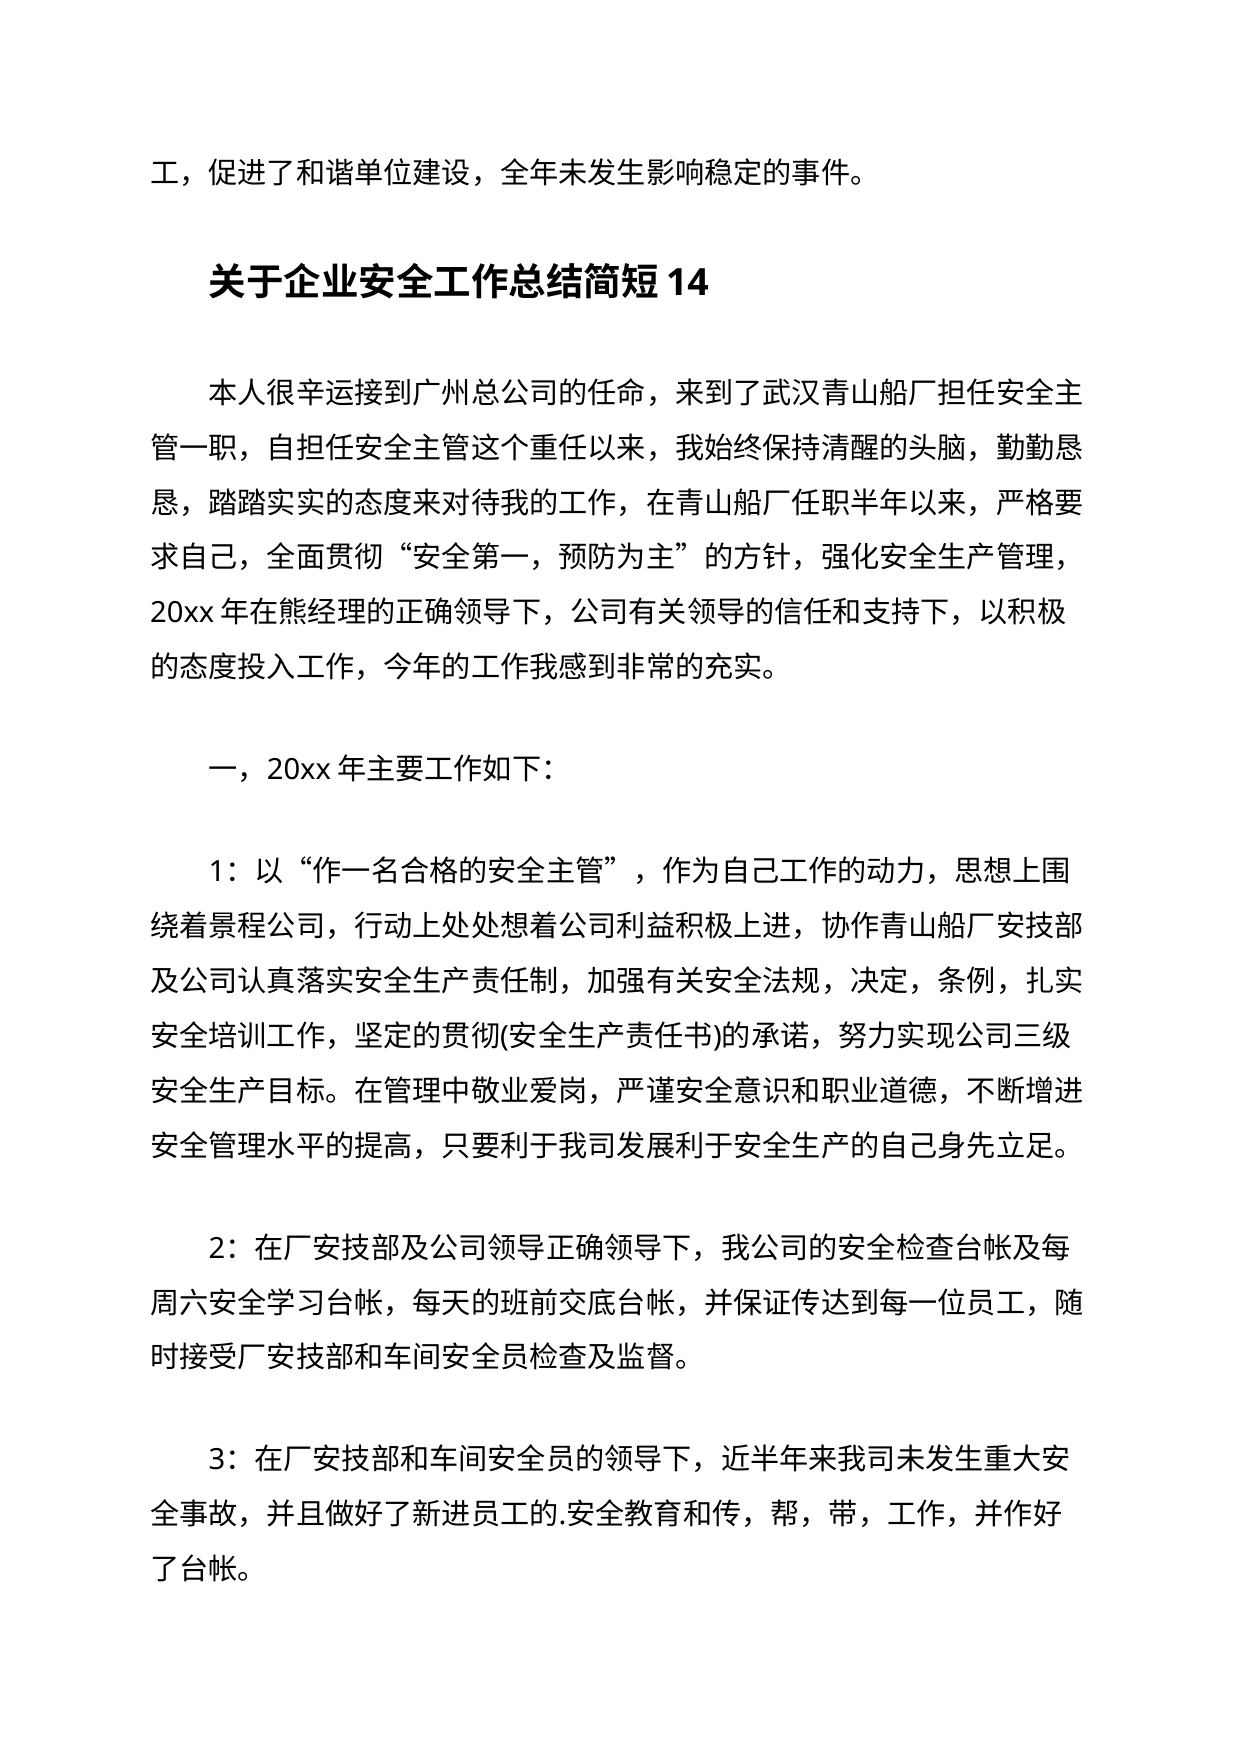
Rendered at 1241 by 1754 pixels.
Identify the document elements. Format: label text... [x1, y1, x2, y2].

text 2：在厂安技部及公司领导正确领导下，我公司的安全检查台帐及每周六安全学习台帐，每天的班前交底台帐，并保证传达到每一位员工，随时接受厂安技部和车间安全员检查及监督。 [150, 1224, 1090, 1376]
text 关于企业安全工作总结简短14 [150, 252, 1090, 306]
text 本人很辛运接到广州总公司的任命，来到了武汉青山船厂担任安全主管一职，自担任安全主管这个重任以来，我始终保持清醒的头脑，勤勤恳恳，踏踏实实的态度来对待我的工作，在青山船厂任职半年以来，严格要求自己，全面贯彻“安全第一，预防为主”的方针，强化安全生产管理，20xx年在熊经理的正确领导下，公司有关领导的信任和支持下，以积极的态度投入工作，今年的工作我感到非常的充实。 [150, 369, 1090, 686]
text 1：以“作一名合格的安全主管”，作为自己工作的动力，思想上围绕着景程公司，行动上处处想着公司利益积极上进，协作青山船厂安技部及公司认真落实安全生产责任制，加强有关安全法规，决定，条例，扎实安全培训工作，坚定的贯彻(安全生产责任书)的承诺，努力实现公司三级安全生产目标。在管理中敬业爱岗，严谨安全意识和职业道德，不断增进安全管理水平的提高，只要利于我司发展利于安全生产的自己身先立足。 [150, 848, 1090, 1165]
text 一，20xx年主要工作如下： [150, 746, 1090, 788]
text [150, 150, 1090, 192]
text 3：在厂安技部和车间安全员的领导下，近半年来我司未发生重大安全事故，并且做好了新进员工的.安全教育和传，帮，带，工作，并作好了台帐。 [150, 1436, 1090, 1588]
